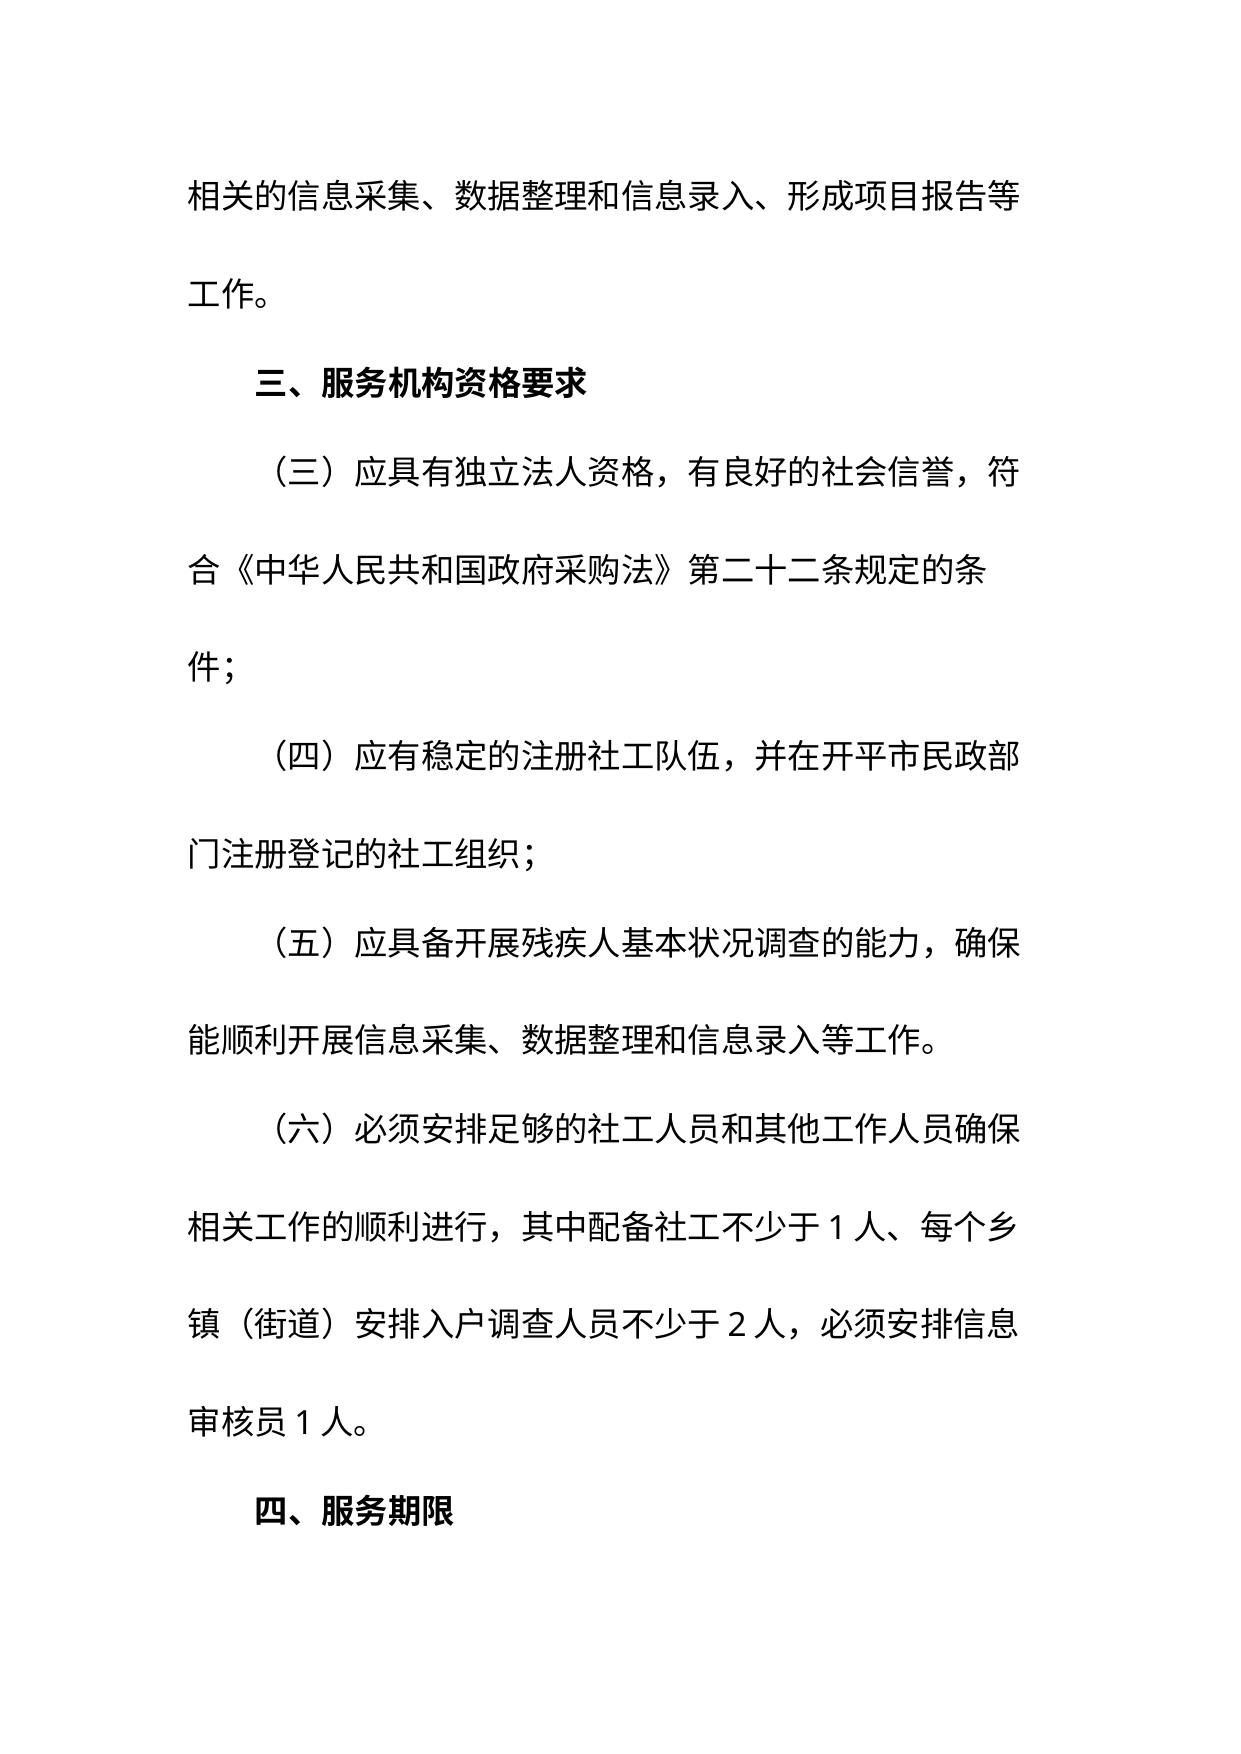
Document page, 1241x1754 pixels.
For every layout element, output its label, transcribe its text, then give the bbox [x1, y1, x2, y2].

list 服务期限 [187, 1476, 1053, 1541]
list 应具有独立法人资格，有良好的社会信誉，符合《中华人民共和国政府采购法》第二十二条规定的条件； [187, 438, 1053, 698]
list 必须安排足够的社工人员和其他工作人员确保相关工作的顺利进行，其中配备社工不少于1人、每个乡镇（街道）安排入户调查人员不少于2人，必须安排信息审核员1人。 [187, 1095, 1053, 1452]
list 应有稳定的注册社工队伍，并在开平市民政部门注册登记的社工组织； [187, 722, 1053, 884]
list 服务机构资格要求 [187, 348, 1053, 413]
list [187, 162, 1053, 324]
list 应具备开展残疾人基本状况调查的能力，确保能顺利开展信息采集、数据整理和信息录入等工作。 [187, 908, 1053, 1071]
